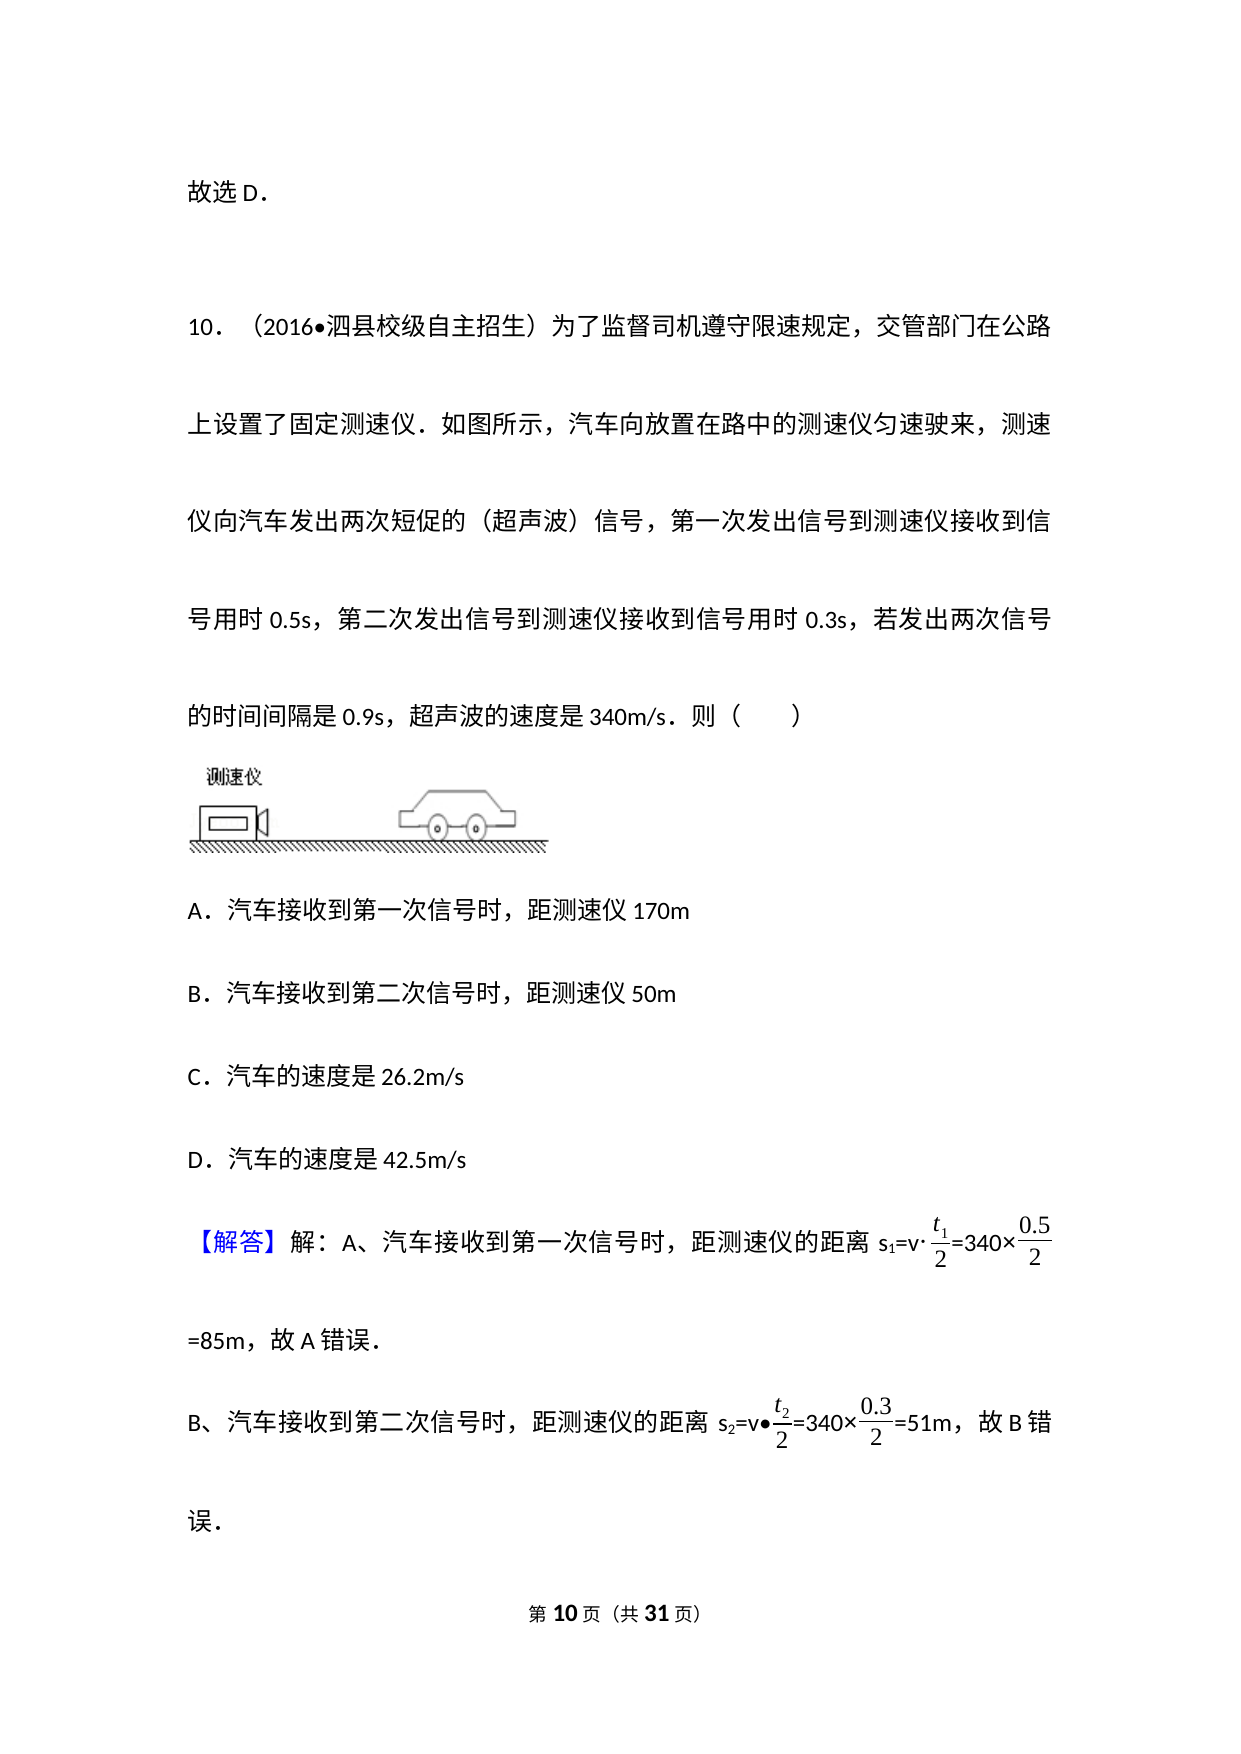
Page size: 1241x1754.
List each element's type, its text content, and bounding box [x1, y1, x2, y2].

text A．汽车接收到第一次信号时，距测速仪170m [187, 876, 1053, 941]
text B、汽车接收到第二次信号时，距测速仪的距离 s2=v•=340×=51m，故B错误． [187, 1389, 1053, 1552]
text 【解答】解：A、汽车接收到第一次信号时，距测速仪的距离 s1=v=340×=85m，故A错误． [187, 1209, 1053, 1371]
text 10．（2016•泗县校级自主招生）为了监督司机遵守限速规定，交管部门在公路上设置了固定测速仪．如图所示，汽车向放置在路中的测速仪匀速驶来，测速仪向汽车发出两次短促的（超声波）信号，第一次发出信号到测速仪接收到信号用时0.5s，第二次发出信号到测速仪接收到信号用时0.3s，若发出两次信号的时间间隔是0.9s，超声波的速度是340m/s．则（ ） [187, 292, 1053, 747]
text 故选D． [187, 158, 1053, 223]
text D．汽车的速度是42.5m/s [187, 1126, 1053, 1191]
picture [187, 765, 549, 853]
text C．汽车的速度是26.2m/s [187, 1042, 1053, 1107]
text B．汽车接收到第二次信号时，距测速仪50m [187, 959, 1053, 1024]
